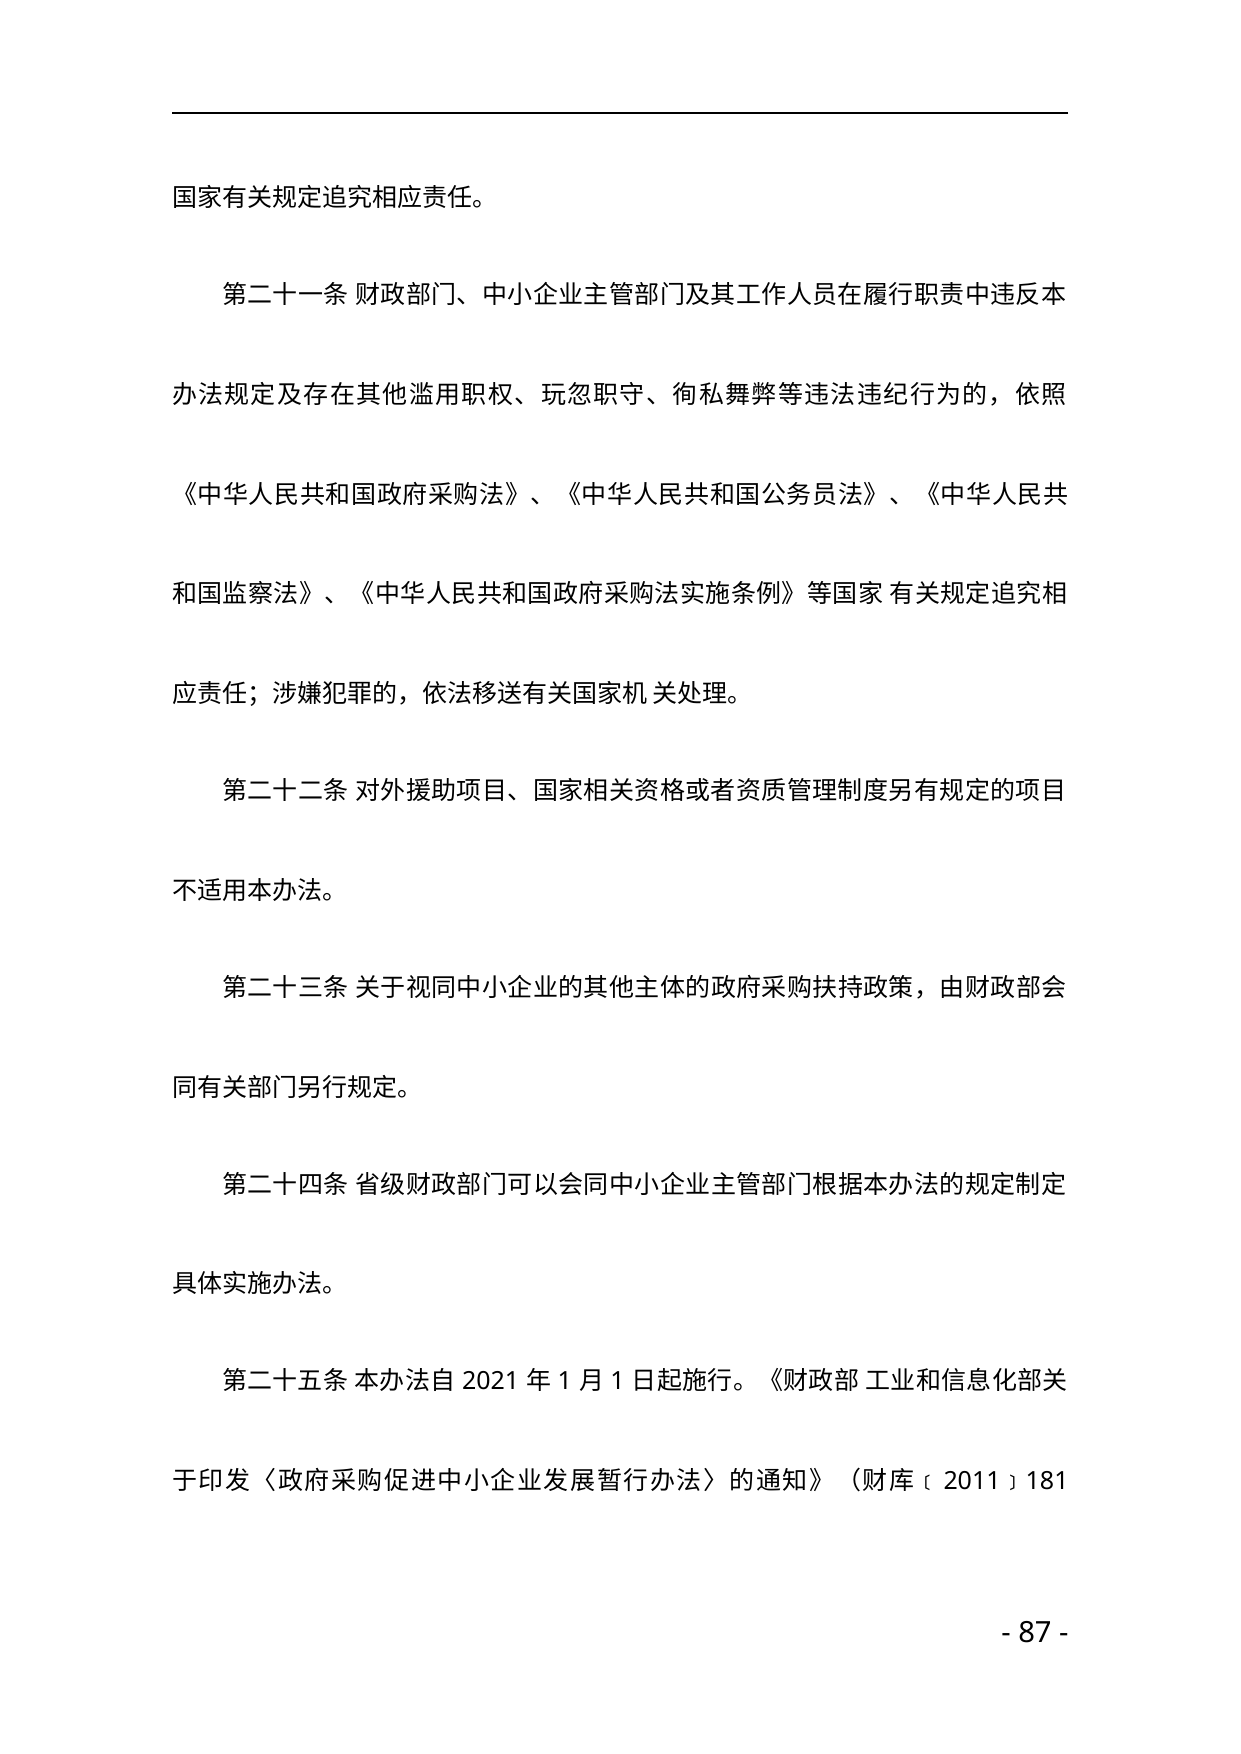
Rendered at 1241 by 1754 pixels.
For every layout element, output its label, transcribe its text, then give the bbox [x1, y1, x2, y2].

text 第二十四条 省级财政部门可以会同中小企业主管部门根据本办法的规定制定具体实施办法。 [172, 1149, 1068, 1315]
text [172, 162, 1068, 229]
text 第二十一条 财政部门、中小企业主管部门及其工作人员在履行职责中违反本办法规定及存在其他滥用职权、玩忽职守、徇私舞弊等违法违纪行为的，依照《中华人民共和国政府采购法》、《中华人民共和国公务员法》、《中华人民共和国监察法》、《中华人民共和国政府采购法实施条例》等国家 有关规定追究相应责任；涉嫌犯罪的，依法移送有关国家机 关处理。 [172, 259, 1068, 725]
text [172, 1346, 1068, 1512]
text 第二十二条 对外援助项目、国家相关资格或者资质管理制度另有规定的项目，不适用本办法。 [172, 755, 1068, 922]
text 第二十三条 关于视同中小企业的其他主体的政府采购扶持政策，由财政部会同有关部门另行规定。 [172, 952, 1068, 1118]
